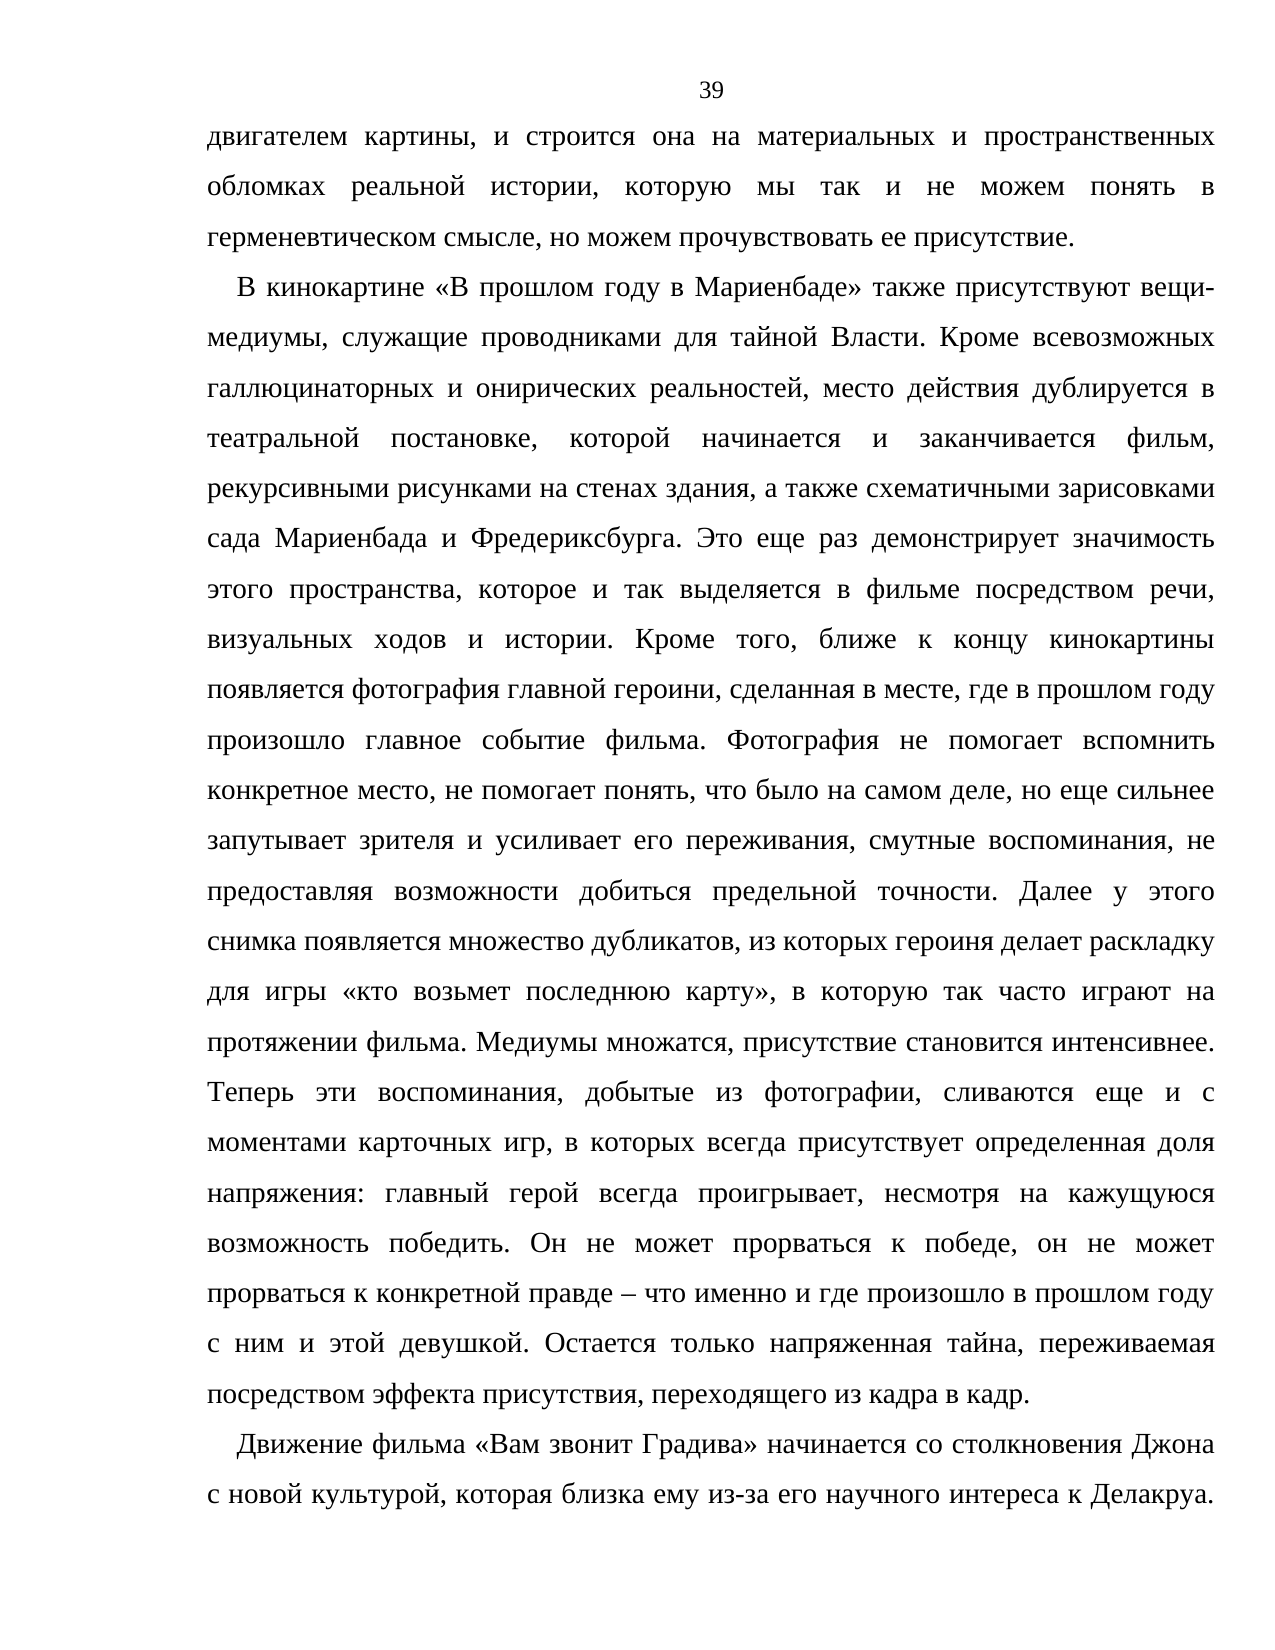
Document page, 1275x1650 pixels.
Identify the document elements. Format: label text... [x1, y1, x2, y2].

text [207, 118, 1216, 252]
text В кинокартине «В прошлом году в Мариенбаде» также присутствуют вещи-медиумы, служащие проводниками для тайной Власти. Кроме всевозможных галлюцинаторных и онирических реальностей, место действия дублируется в театральной постановке, которой начинается и заканчивается фильм, рекурсивными рисунками на стенах здания, а также схематичными зарисовками сада Мариенбада и Фредериксбурга. Это еще раз демонстрирует значимость этого пространства, которое и так выделяется в фильме посредством речи, визуальных ходов и истории. Кроме того, ближе к концу кинокартины появляется фотография главной героини, сделанная в месте, где в прошлом году произошло главное событие фильма. Фотография не помогает вспомнить конкретное место, не помогает понять, что было на самом деле, но еще сильнее запутывает зрителя и усиливает его переживания, смутные воспоминания, не предоставляя возможности добиться предельной точности. Далее у этого снимка появляется множество дубликатов, из которых героиня делает раскладку для игры «кто возьмет последнюю карту», в которую так часто играют на протяжении фильма. Медиумы множатся, присутствие становится интенсивнее. Теперь эти воспоминания, добытые из фотографии, сливаются еще и с моментами карточных игр, в которых всегда присутствует определенная доля напряжения: главный герой всегда проигрывает, несмотря на кажущуюся возможность победить. Он не может прорваться к победе, он не может прорваться к конкретной правде – что именно и где произошло в прошлом году с ним и этой девушкой. Остается только напряженная тайна, переживаемая посредством эффекта присутствия, переходящего из кадра в кадр. [207, 269, 1216, 1409]
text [207, 1426, 1216, 1510]
